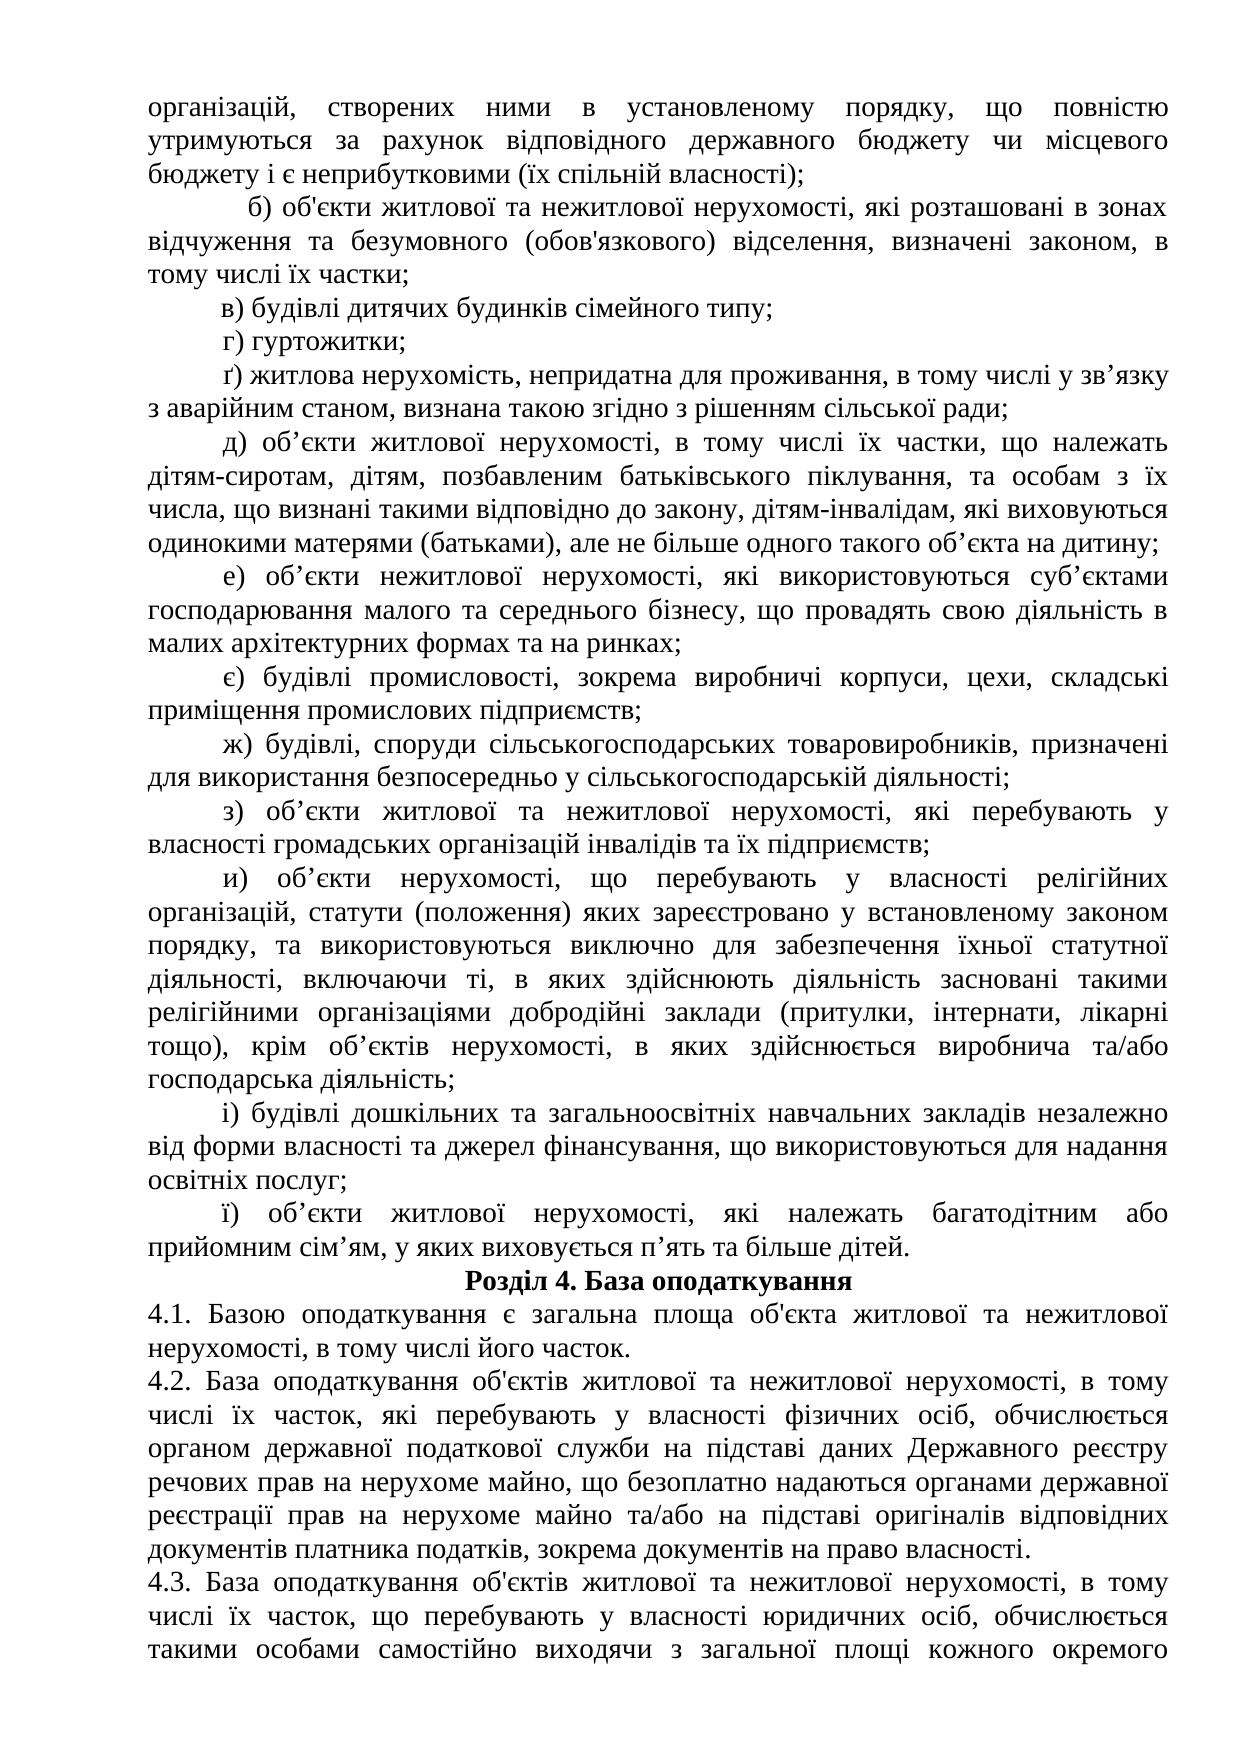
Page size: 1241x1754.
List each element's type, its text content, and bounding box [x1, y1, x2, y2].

text з) об’єкти житлової та нежитлової нерухомості, які перебувають у власності громадських організацій інвалідів та їх підприємств; [148, 793, 1169, 860]
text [148, 1564, 1169, 1665]
text д) об’єкти житлової нерухомості, в тому числі їх частки, що належать дітям-сиротам, дітям, позбавленим батьківського піклування, та особам з їх числа, що визнані такими відповідно до закону, дітям-інвалідам, які виховуються одинокими матерями (батьками), але не більше одного такого об’єкта на дитину; [148, 424, 1169, 558]
text ґ) житлова нерухомість, непридатна для проживання, в тому числі у зв’язку з аварійним станом, визнана такою згідно з рішенням сільської ради; [148, 357, 1169, 424]
text и) об’єкти нерухомості, що перебувають у власності релігійних організацій, статути (положення) яких зареєстровано у встановленому законом порядку, та використовуються виключно для забезпечення їхньої статутної діяльності, включаючи ті, в яких здійснюють діяльність засновані такими релігійними організаціями добродійні заклади (притулки, інтернати, лікарні тощо), крім об’єктів нерухомості, в яких здійснюється виробнича та/або господарська діяльність; [148, 860, 1169, 1095]
text 4.1. Базою оподаткування є загальна площа об'єкта житлової та нежитлової нерухомості, в тому числі його часток. [148, 1296, 1169, 1363]
text е) об’єкти нежитлової нерухомості, які використовуються суб’єктами господарювання малого та середнього бізнесу, що провадять свою діяльність в малих архітектурних формах та на ринках; [148, 558, 1169, 659]
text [148, 89, 1169, 189]
text ж) будівлі, споруди сільськогосподарських товаровиробників, призначені для використання безпосередньо у сільськогосподарській діяльності; [148, 726, 1169, 793]
text і) будівлі дошкільних та загальноосвітніх навчальних закладів незалежно від форми власності та джерел фінансування, що використовуються для надання освітніх послуг; [148, 1095, 1169, 1196]
text г) гуртожитки; [148, 323, 1169, 357]
text б) об'єкти житлової та нежитлової нерухомості, які розташовані в зонах відчуження та безумовного (обов'язкового) відселення, визначені законом, в тому числі їх частки; [148, 189, 1169, 290]
text є) будівлі промисловості, зокрема виробничі корпуси, цехи, складські приміщення промислових підприємств; [148, 659, 1169, 726]
text ї) об’єкти житлової нерухомості, які належать багатодітним або прийомним сім’ям, у яких виховується п’ять та більше дітей. [148, 1196, 1169, 1263]
text 4.2. База оподаткування об'єктів житлової та нежитлової нерухомості, в тому числі їх часток, які перебувають у власності фізичних осіб, обчислюється органом державної податкової служби на підставі даних Державного реєстру речових прав на нерухоме майно, що безоплатно надаються органами державної реєстрації прав на нерухоме майно та/або на підставі оригіналів відповідних документів платника податків, зокрема документів на право власності. [148, 1363, 1169, 1564]
text Розділ 4. База оподаткування [148, 1263, 1169, 1296]
text в) будівлі дитячих будинків сімейного типу; [148, 290, 1169, 323]
